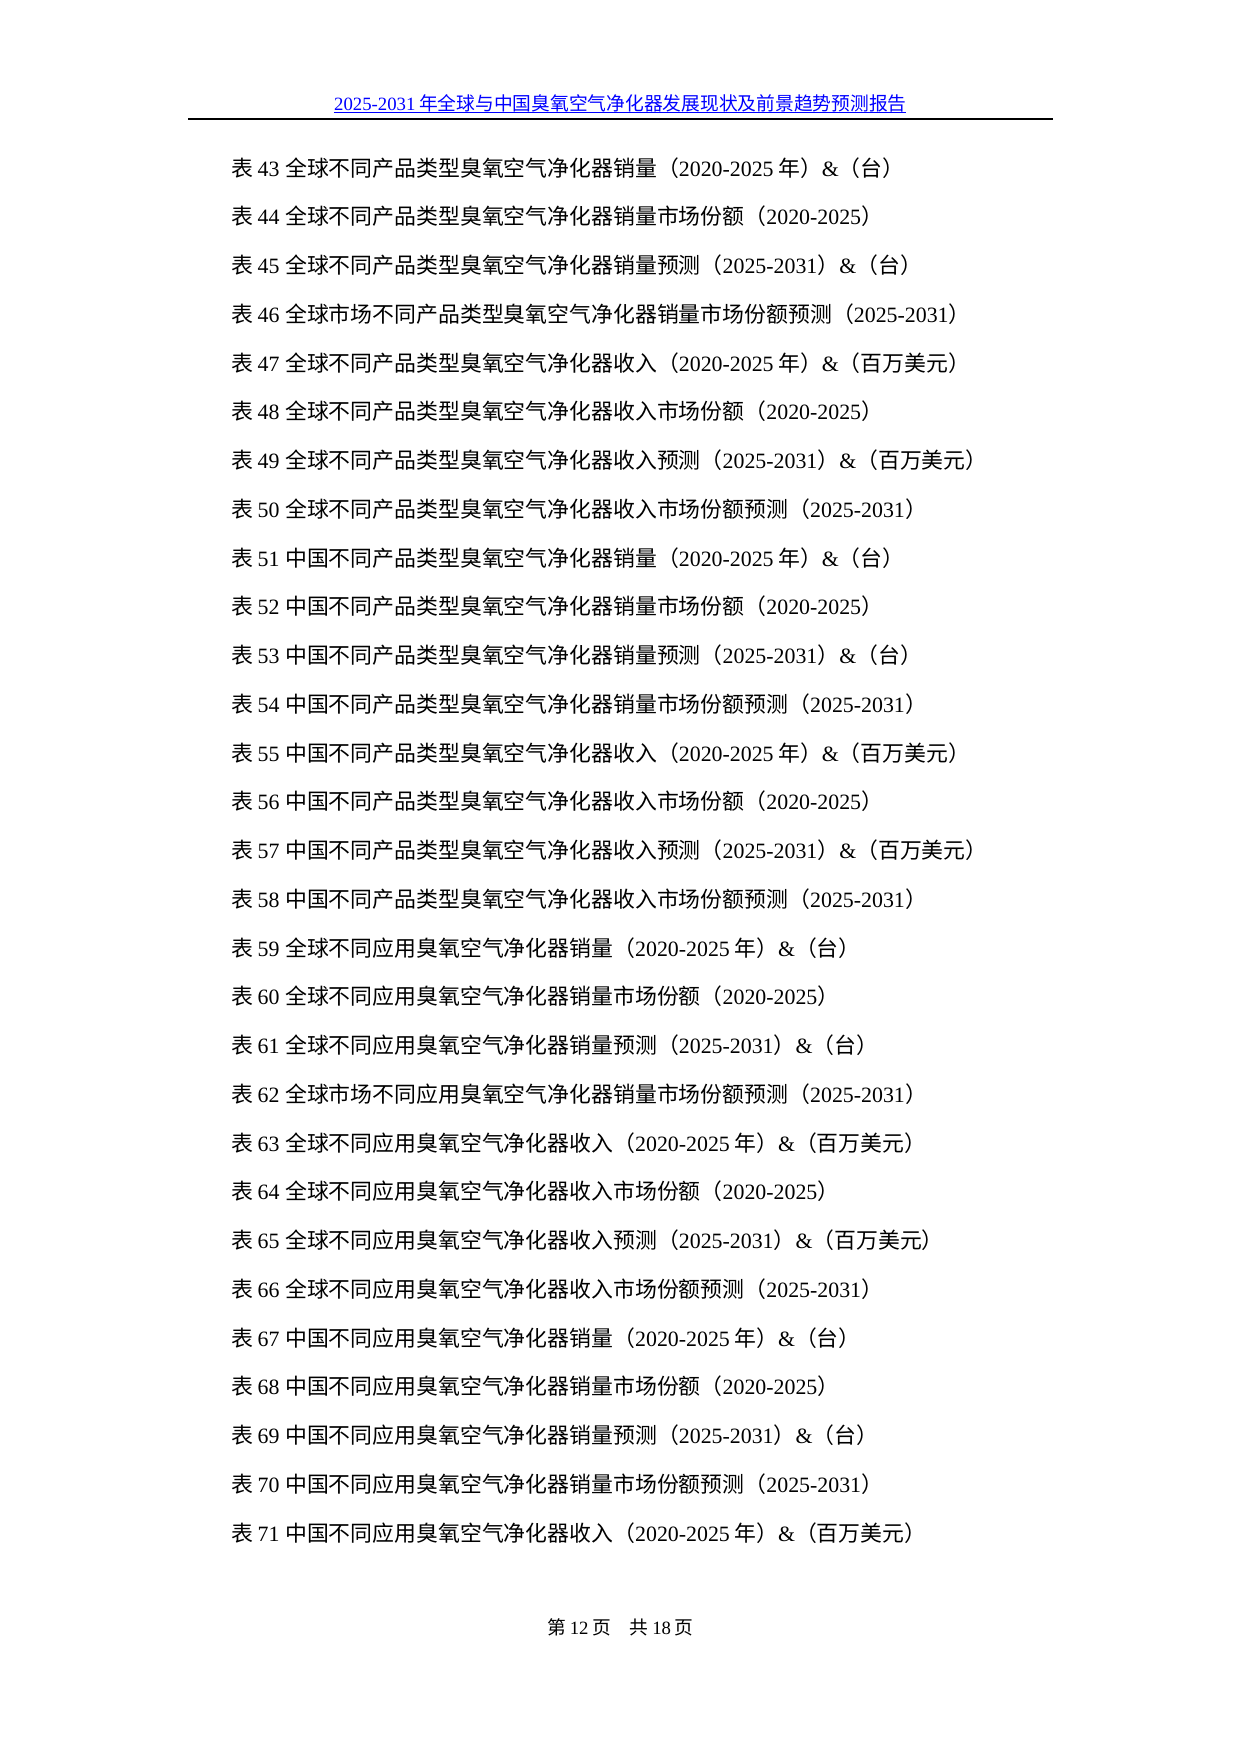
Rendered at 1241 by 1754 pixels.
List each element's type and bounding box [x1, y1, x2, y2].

text [187, 150, 1053, 1548]
